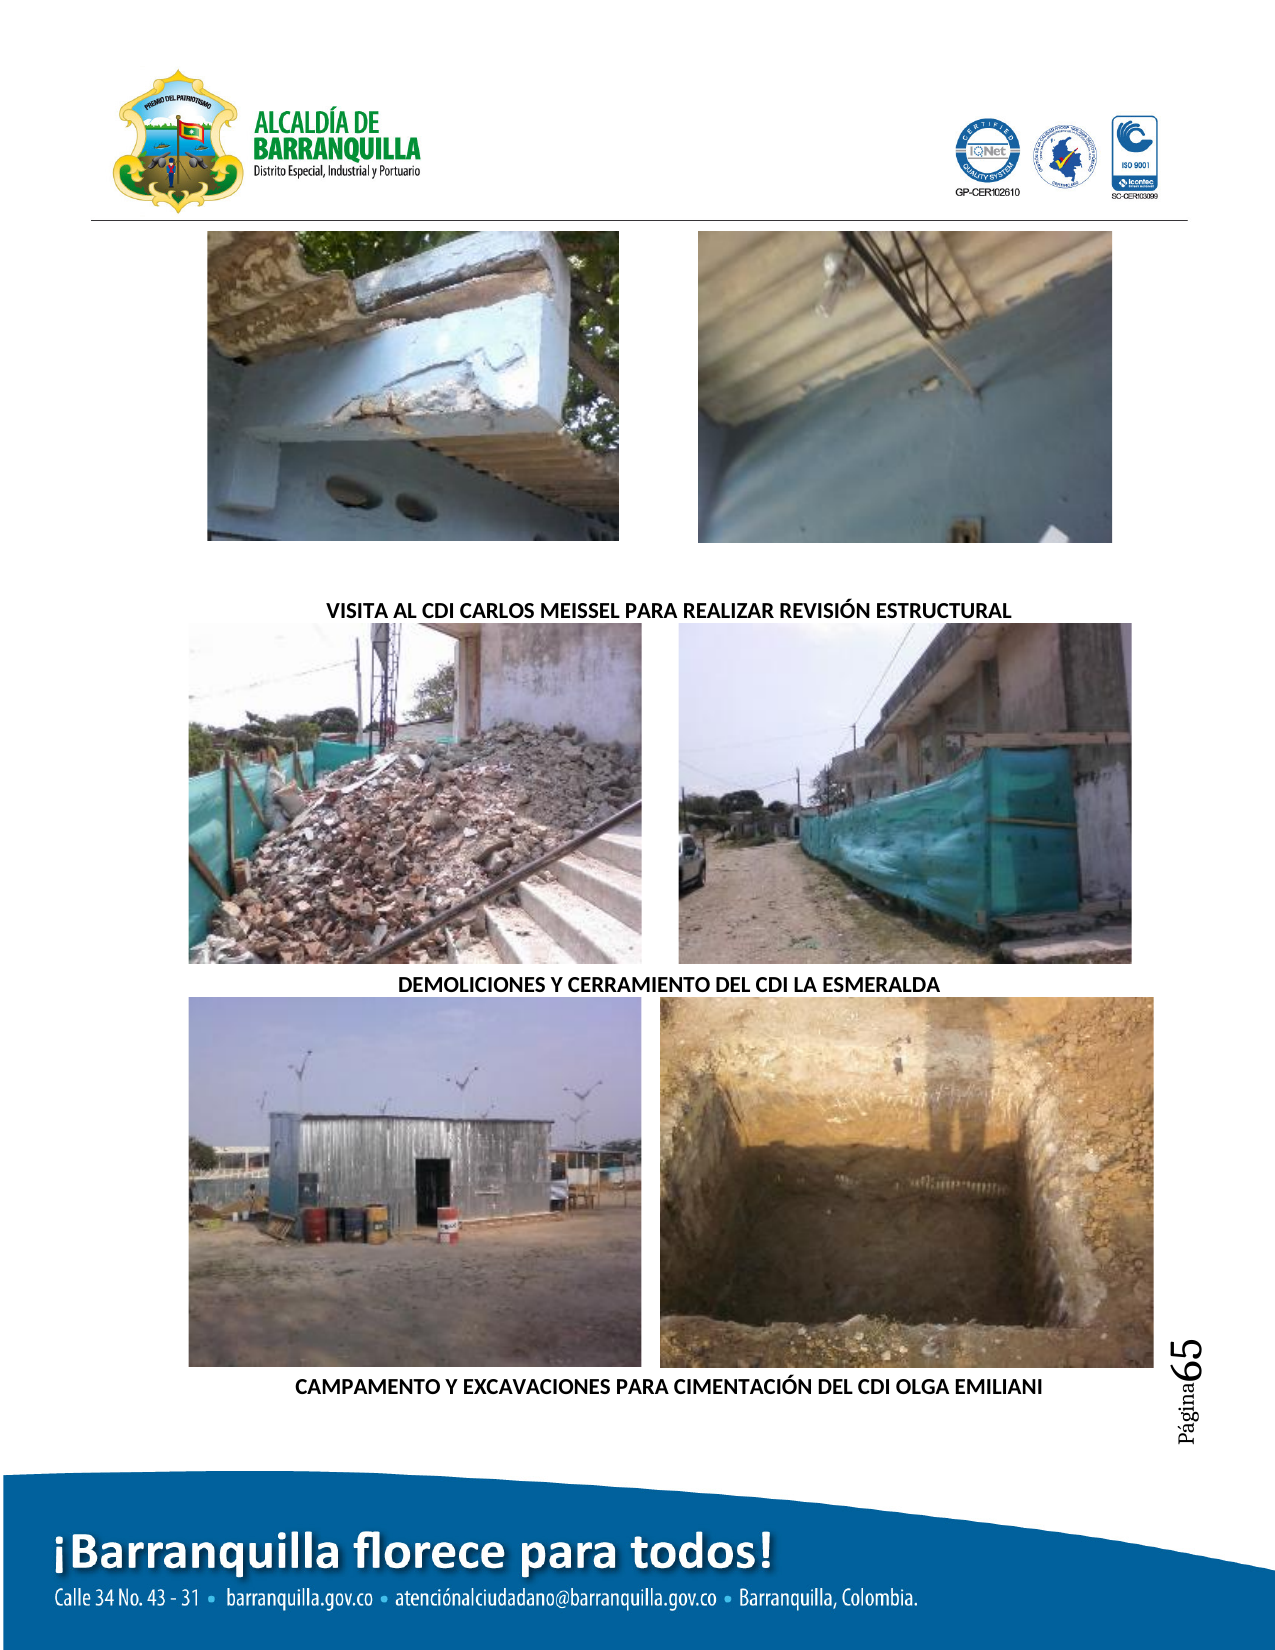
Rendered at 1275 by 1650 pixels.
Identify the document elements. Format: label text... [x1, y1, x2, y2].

picture [188, 997, 642, 1367]
table_cell DEMOLICIONES Y CERRAMIENTO DEL CDI LA ESMERALDA [177, 970, 1161, 998]
table_cell [649, 998, 1161, 1372]
picture [3, 1452, 1275, 1650]
picture [660, 997, 1154, 1368]
picture [0, 0, 1275, 543]
table_cell [177, 998, 649, 1372]
table_cell [649, 624, 1161, 970]
table_cell [177, 624, 649, 970]
picture [188, 623, 642, 964]
table_header [649, 232, 1161, 596]
table_cell CAMPAMENTO Y EXCAVACIONES PARA CIMENTACIÓN DEL CDI OLGA EMILIANI [177, 1373, 1161, 1400]
table_cell VISITA AL CDI CARLOS MEISSEL PARA REALIZAR REVISIÓN ESTRUCTURAL [177, 596, 1161, 624]
table_header [177, 232, 649, 596]
picture [678, 623, 1132, 964]
